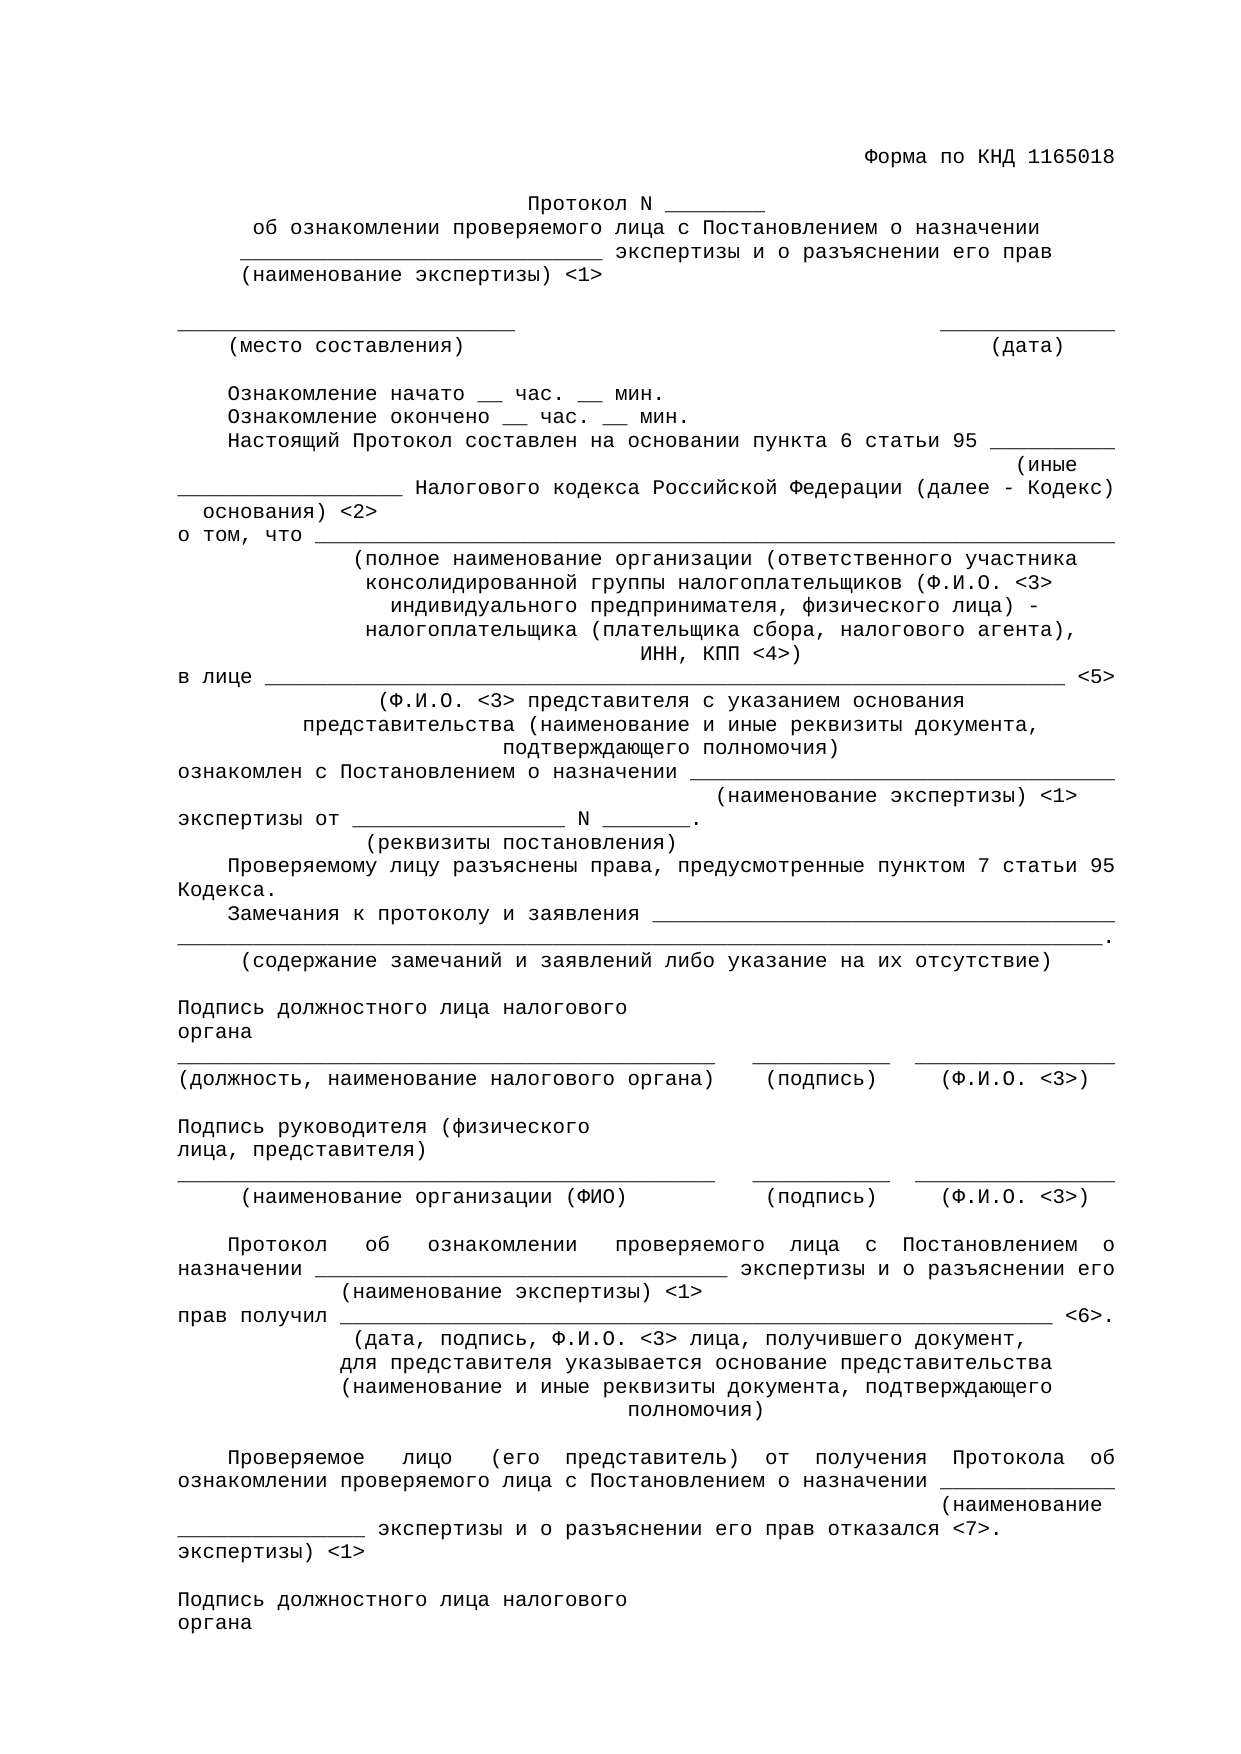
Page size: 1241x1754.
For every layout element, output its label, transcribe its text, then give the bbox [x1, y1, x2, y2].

text ___________________________________________ ___________ ________________ [177, 1045, 1152, 1068]
text экспертизы от _________________ N _______. [177, 808, 1152, 832]
text Проверяемому лицу разъяснены права, предусмотренные пунктом 7 статьи 95 [177, 856, 1152, 879]
text Настоящий Протокол составлен на основании пункта 6 статьи 95 __________ [177, 430, 1152, 453]
text Ознакомление начато __ час. __ мин. [177, 383, 1152, 406]
text Протокол об ознакомлении проверяемого лица с Постановлением о [177, 1234, 1152, 1257]
text Подпись должностного лица налогового [177, 1588, 1152, 1612]
text консолидированной группы налогоплательщиков (Ф.И.О. <3> [177, 572, 1152, 595]
text полномочия) [177, 1399, 1152, 1423]
text Форма по КНД 1165018 [177, 146, 1152, 170]
text прав получил _________________________________________________________ <6>. [177, 1305, 1152, 1328]
text (наименование экспертизы) <1> [177, 1281, 1152, 1305]
text Ознакомление окончено __ час. __ мин. [177, 406, 1152, 430]
text (должность, наименование налогового органа) (подпись) (Ф.И.О. <3>) [177, 1068, 1152, 1092]
text представительства (наименование и иные реквизиты документа, [177, 714, 1152, 737]
text (наименование экспертизы) <1> [177, 264, 1152, 288]
text подтверждающего полномочия) [177, 737, 1152, 761]
text Замечания к протоколу и заявления _____________________________________ [177, 903, 1152, 926]
text _____________________________ экспертизы и о разъяснении его прав [177, 241, 1152, 264]
text ___________________________ ______________ [177, 312, 1152, 335]
text Проверяемое лицо (его представитель) от получения Протокола об [177, 1447, 1152, 1470]
text (наименование и иные реквизиты документа, подтверждающего [177, 1376, 1152, 1399]
text в лице ________________________________________________________________ <5> [177, 666, 1152, 690]
text для представителя указывается основание представительства [177, 1352, 1152, 1376]
text Протокол N ________ [177, 193, 1152, 217]
text (место составления) (дата) [177, 335, 1152, 359]
text назначении _________________________________ экспертизы и о разъяснении его [177, 1257, 1152, 1281]
text экспертизы) <1> [177, 1541, 1152, 1565]
text (полное наименование организации (ответственного участника [177, 548, 1152, 572]
text (реквизиты постановления) [177, 832, 1152, 856]
text о том, что ________________________________________________________________ [177, 524, 1152, 548]
text основания) <2> [177, 501, 1152, 524]
text об ознакомлении проверяемого лица с Постановлением о назначении [177, 217, 1152, 241]
text ознакомлен с Постановлением о назначении __________________________________ [177, 761, 1152, 784]
text (наименование [177, 1494, 1152, 1518]
text __________________ Налогового кодекса Российской Федерации (далее - Кодекс) [177, 477, 1152, 501]
text Подпись должностного лица налогового [177, 997, 1152, 1021]
text ознакомлении проверяемого лица с Постановлением о назначении ______________ [177, 1470, 1152, 1494]
text лица, представителя) [177, 1139, 1152, 1163]
text _______________ экспертизы и о разъяснении его прав отказался <7>. [177, 1518, 1152, 1541]
text (наименование организации (ФИО) (подпись) (Ф.И.О. <3>) [177, 1187, 1152, 1210]
text Кодекса. [177, 879, 1152, 903]
text ___________________________________________ ___________ ________________ [177, 1163, 1152, 1187]
text органа [177, 1021, 1152, 1045]
text органа [177, 1612, 1152, 1636]
text __________________________________________________________________________. [177, 926, 1152, 950]
text налогоплательщика (плательщика сбора, налогового агента), [177, 619, 1152, 643]
text ИНН, КПП <4>) [177, 643, 1152, 666]
text индивидуального предпринимателя, физического лица) - [177, 595, 1152, 619]
text (иные [177, 453, 1152, 477]
text (Ф.И.О. <3> представителя с указанием основания [177, 690, 1152, 714]
text (содержание замечаний и заявлений либо указание на их отсутствие) [177, 950, 1152, 974]
text (наименование экспертизы) <1> [177, 784, 1152, 808]
text Подпись руководителя (физического [177, 1116, 1152, 1139]
text (дата, подпись, Ф.И.О. <3> лица, получившего документ, [177, 1328, 1152, 1352]
